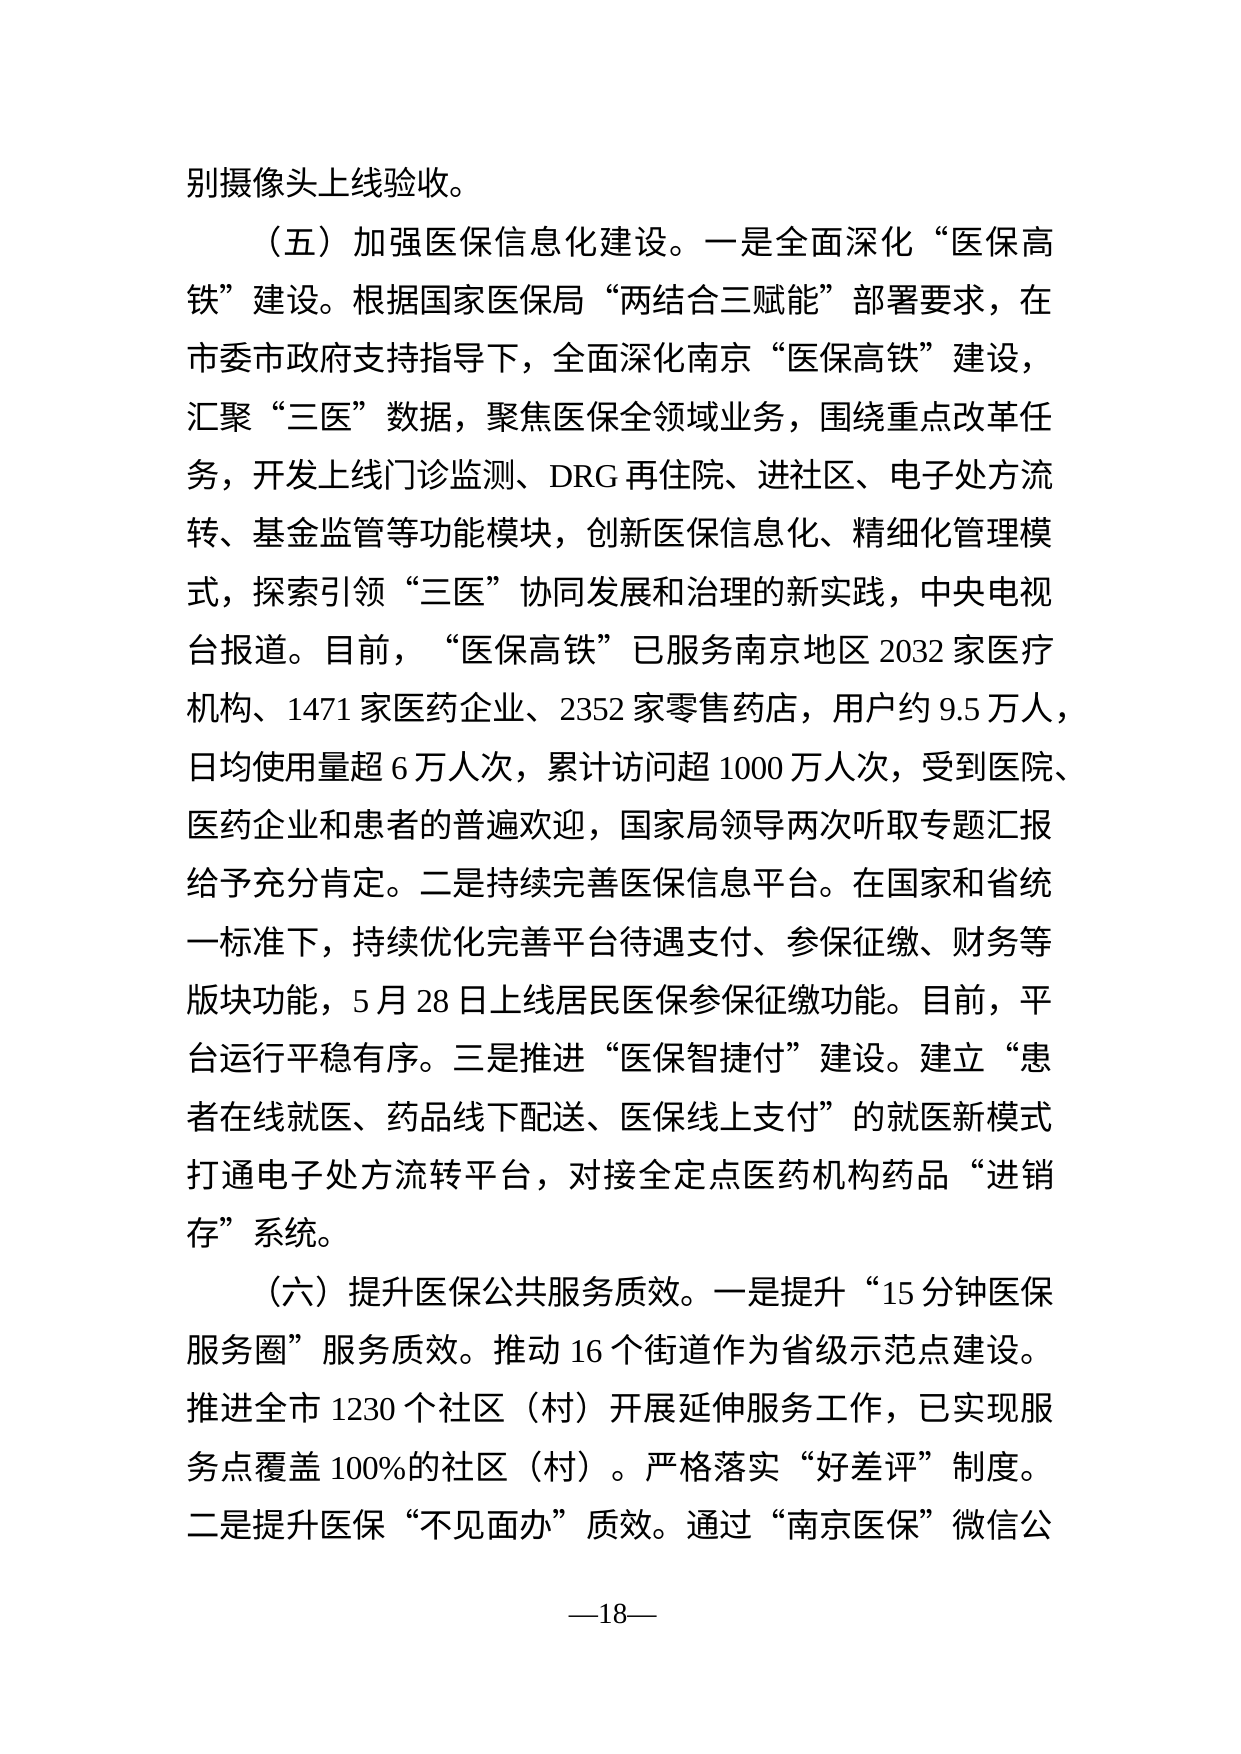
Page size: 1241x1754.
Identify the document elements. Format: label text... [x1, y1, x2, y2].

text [186, 149, 1054, 207]
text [186, 1257, 1054, 1549]
text （五）加强医保信息化建设。一是全面深化“医保高铁”建设。根据国家医保局“两结合三赋能”部署要求，在市委市政府支持指导下，全面深化南京“医保高铁”建设，汇聚“三医”数据，聚焦医保全领域业务，围绕重点改革任务，开发上线门诊监测、DRG再住院、进社区、电子处方流转、基金监管等功能模块，创新医保信息化、精细化管理模式，探索引领“三医”协同发展和治理的新实践，中央电视台报道。目前，“医保高铁”已服务南京地区2032家医疗机构、1471家医药企业、2352家零售药店，用户约9.5万人，日均使用量超6万人次，累计访问超1000万人次，受到医院、医药企业和患者的普遍欢迎，国家局领导两次听取专题汇报，给予充分肯定。二是持续完善医保信息平台。在国家和省统一标准下，持续优化完善平台待遇支付、参保征缴、财务等版块功能，5月28日上线居民医保参保征缴功能。目前，平台运行平稳有序。三是推进“医保智捷付”建设。建立“患者在线就医、药品线下配送、医保线上支付”的就医新模式，打通电子处方流转平台，对接全定点医药机构药品“进销存”系统。 [186, 207, 1054, 1257]
